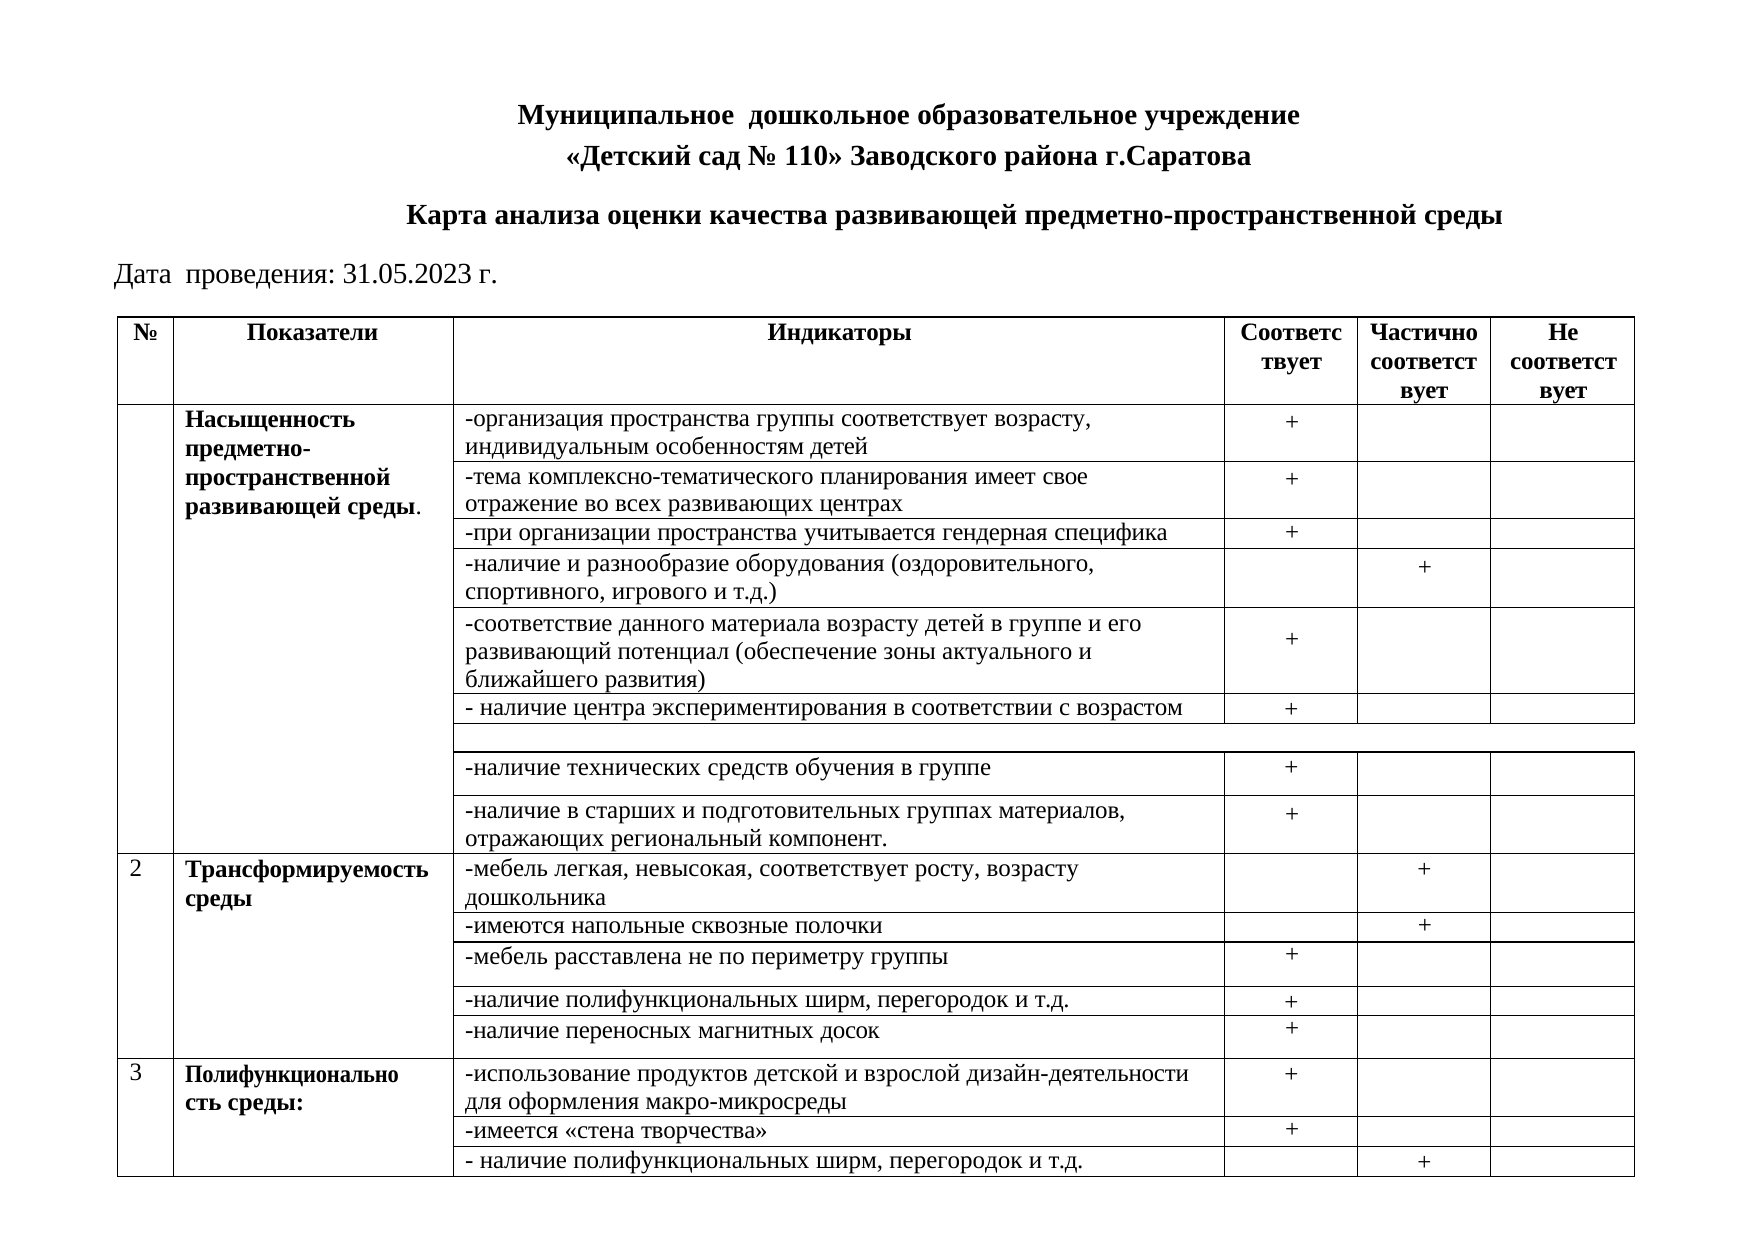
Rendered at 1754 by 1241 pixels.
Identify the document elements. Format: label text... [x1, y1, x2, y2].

table_cell Трансформируемость среды [174, 854, 453, 1058]
table_cell 3 [118, 1059, 173, 1176]
table_cell - наличие полифункциональных ширм, перегородок и т.д. [454, 1147, 1224, 1176]
table_cell + [1225, 753, 1357, 795]
table_header № [118, 318, 173, 403]
table_cell [1491, 694, 1634, 723]
table_cell + [1225, 694, 1357, 723]
table_cell [1358, 405, 1490, 461]
table_cell -наличие полифункциональных ширм, перегородок и т.д. [454, 987, 1224, 1015]
table_cell Полифункционально сть среды: [174, 1059, 453, 1176]
table_cell [1491, 549, 1634, 607]
table_cell + [1225, 987, 1357, 1015]
table_cell + [1225, 1117, 1357, 1146]
table_cell -имеются напольные сквозные полочки [454, 913, 1224, 941]
table_cell [1491, 519, 1634, 548]
table_cell [1491, 854, 1634, 912]
table_cell [1491, 405, 1634, 461]
table_cell + [1225, 405, 1357, 461]
table_cell -организация пространства группы соответствует возрасту, индивидуальным особенностям детей [454, 405, 1224, 461]
table_cell -при организации пространства учитывается гендерная специфика [454, 519, 1224, 548]
table_header Индикаторы [454, 318, 1224, 403]
table_cell [1358, 796, 1490, 853]
table_cell -тема комплексно-тематического планирования имеет свое отражение во всех развивающих центрах [454, 462, 1224, 518]
table_cell [1491, 753, 1634, 795]
table_cell + [1225, 608, 1357, 693]
table_cell + [1358, 854, 1490, 912]
table_cell -мебель легкая, невысокая, соответствует росту, возрасту дошкольника [454, 854, 1224, 912]
table_cell [1358, 987, 1490, 1015]
table_cell [1491, 462, 1634, 518]
table_cell [1358, 519, 1490, 548]
table_cell + [1225, 943, 1357, 986]
table_cell [1358, 694, 1490, 723]
table_cell -наличие переносных магнитных досок [454, 1016, 1224, 1058]
table_header Частично соответст вует [1358, 318, 1490, 403]
table_cell + [1225, 519, 1357, 548]
table_cell [1491, 1117, 1634, 1146]
table_cell -имеется «стена творчества» [454, 1117, 1224, 1146]
table_cell [1358, 1117, 1490, 1146]
table_cell -использование продуктов детской и взрослой дизайн-деятельности для оформления макро-микросреды [454, 1059, 1224, 1116]
table_cell - наличие центра экспериментирования в соответствии с возрастом [454, 694, 1224, 723]
table_cell [1491, 987, 1634, 1015]
table_cell + [1358, 1147, 1490, 1176]
table_cell [1491, 608, 1634, 693]
table_cell [1225, 854, 1357, 912]
table_cell -наличие в старших и подготовительных группах материалов, отражающих региональный компонент. [454, 796, 1224, 853]
table_cell -наличие технических средств обучения в группе [454, 753, 1224, 795]
table_cell [1225, 913, 1357, 941]
table_header Показатели [174, 318, 453, 403]
table_cell [1358, 1059, 1490, 1116]
table_cell [1358, 753, 1490, 795]
table_cell 2 [118, 854, 173, 1058]
table_cell [1358, 1016, 1490, 1058]
text Карта анализа оценки качества развивающей предметно-пространственной среды [406, 197, 1648, 231]
table_cell -мебель расставлена не по периметру группы [454, 943, 1224, 986]
text Муниципальное дошкольное образовательное учреждение [169, 97, 1648, 131]
table_cell [1491, 1147, 1634, 1176]
table_cell [1358, 462, 1490, 518]
table_cell Насыщенность предметно- пространственной развивающей среды. [174, 405, 453, 853]
table_cell [1225, 1147, 1357, 1176]
table_cell + [1225, 796, 1357, 853]
table_cell [1491, 796, 1634, 853]
table_cell + [1225, 1016, 1357, 1058]
text «Детский сад № 110» Заводского района г.Саратова [169, 138, 1648, 172]
table_cell + [1358, 549, 1490, 607]
table_cell + [1225, 462, 1357, 518]
table_cell [1491, 943, 1634, 986]
table_cell + [1225, 1059, 1357, 1116]
table_cell + [1358, 913, 1490, 941]
table_header Не соответст вует [1491, 318, 1634, 403]
table_cell [1491, 913, 1634, 941]
table_cell [1491, 1059, 1634, 1116]
table_cell -соответствие данного материала возрасту детей в группе и его развивающий потенциал (обеспечение зоны актуального и ближайшего развития) [454, 608, 1224, 693]
table_cell -наличие и разнообразие оборудования (оздоровительного, спортивного, игрового и т.д.) [454, 549, 1224, 607]
table_cell [1358, 608, 1490, 693]
text Дата проведения: 31.05.2023 г. [106, 257, 1648, 290]
table_cell [1491, 1016, 1634, 1058]
table_cell [1358, 943, 1490, 986]
table_header Соответс твует [1225, 318, 1357, 403]
table_cell [118, 405, 173, 853]
table_cell [1225, 549, 1357, 607]
